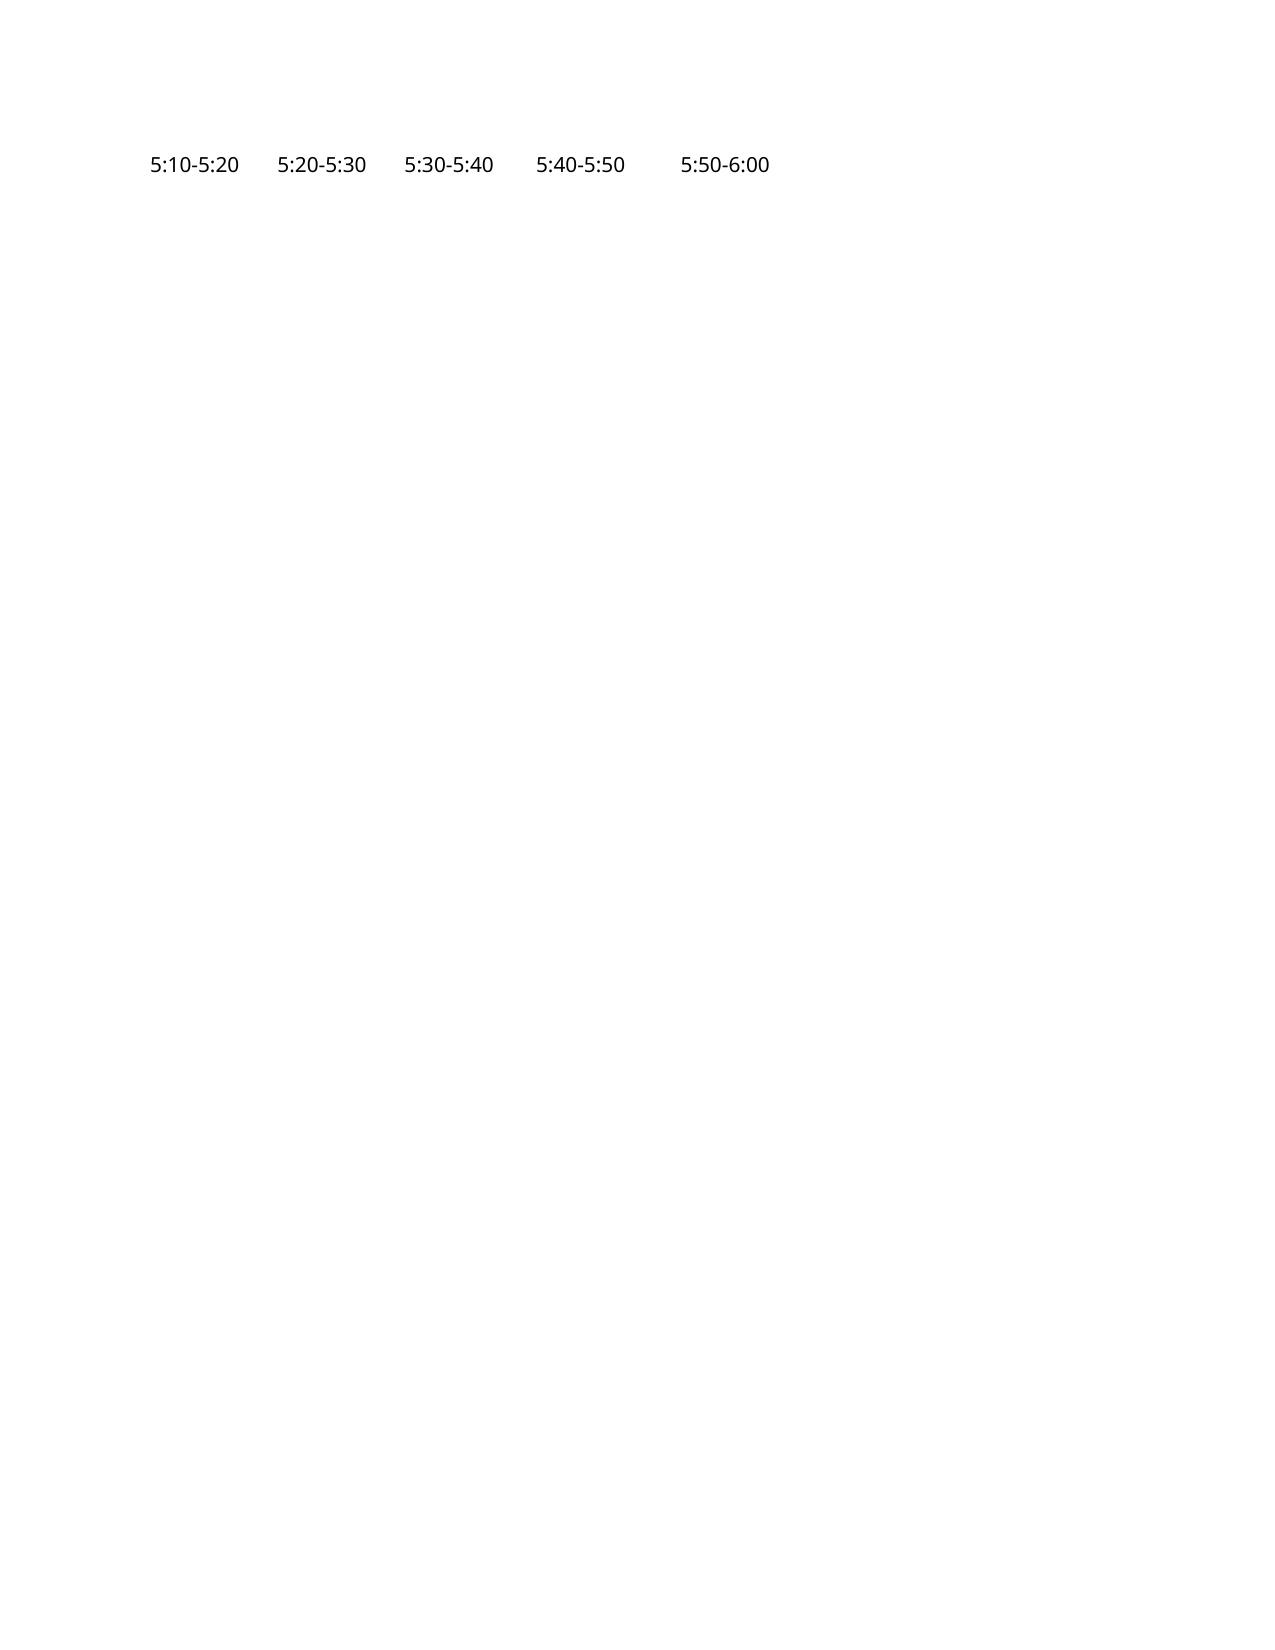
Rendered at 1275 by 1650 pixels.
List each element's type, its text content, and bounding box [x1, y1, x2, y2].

text 5:10-5:20 5:20-5:30 5:30-5:40 5:40-5:50 5:50-6:00 [150, 150, 1125, 178]
